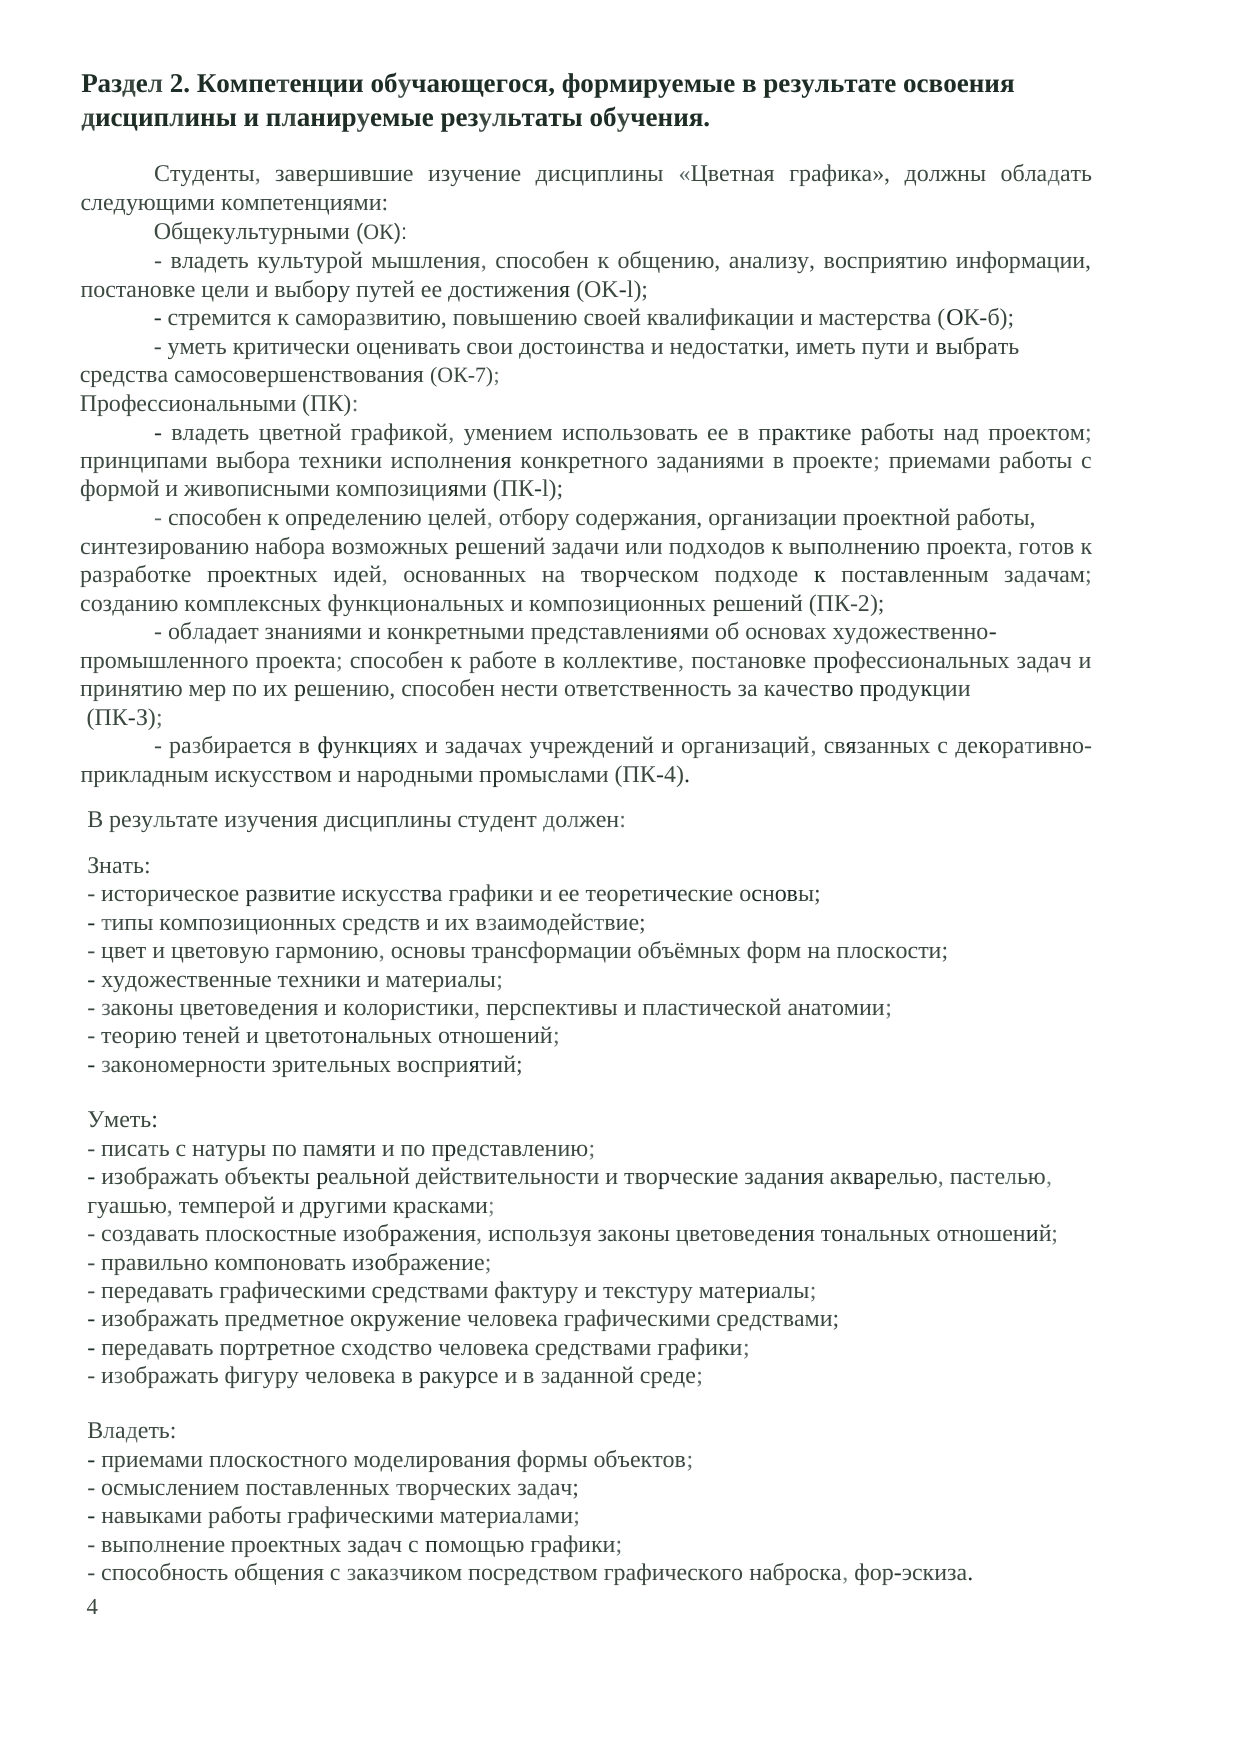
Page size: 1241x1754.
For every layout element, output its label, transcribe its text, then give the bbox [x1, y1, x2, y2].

text Знать: [87, 851, 1091, 879]
text - навыками работы графическими материалами; [87, 1501, 1091, 1530]
text Студенты, завершившие изучение дисциплины «Цветная графика», должны обладать следующими компетенциями: [80, 159, 1092, 217]
text - изображать предметное окружение человека графическими средствами; [87, 1304, 1092, 1333]
text Раздел 2. Компетенции обучающегося, формируемые в результате освоения дисциплины и планируемые результаты обучения. [81, 66, 1087, 133]
text - разбирается в функциях и задачах учреждений и организаций, связанных с декоративно-прикладным искусством и народными промыслами (ПК-4). [80, 731, 1092, 789]
text - способен к определению целей, отбору содержания, организации проектной работы, синтезированию набора возможных решений задачи или подходов к выполнению проекта, готов к разработке проектных идей, основанных на творческом подходе к поставленным задачам; созданию комплексных функциональных и композиционных решений (ПК-2); [80, 503, 1092, 617]
text - способность общения с заказчиком посредством графического наброска, фор-эскиза. [87, 1558, 1091, 1587]
text - стремится к саморазвитию, повышению своей квалификации и мастерства (ОК-б); [153, 303, 1092, 331]
text - выполнение проектных задач с помощью графики; [87, 1530, 1091, 1558]
text - законы цветоведения и колористики, перспективы и пластической анатомии; [87, 993, 1091, 1021]
text - создавать плоскостные изображения, используя законы цветоведения тональных отношений; [87, 1219, 1092, 1247]
text - передавать графическими средствами фактуру и текстуру материалы; [87, 1276, 1092, 1304]
text - уметь критически оценивать свои достоинства и недостатки, иметь пути и выбрать [153, 331, 1092, 360]
text - обладает знаниями и конкретными представлениями об основах художественно- промышленного проекта; способен к работе в коллективе, постановке профессиональных задач и принятию мер по их решению, способен нести ответственность за качество продукции [80, 617, 1092, 702]
text - закономерности зрительных восприятий; [87, 1050, 1091, 1078]
text - изображать объекты реальной действительности и творческие задания акварелью, пастелью, гуашью, темперой и другими красками; [87, 1162, 1092, 1219]
text Общекультурными (ОК): [153, 217, 1092, 245]
text - осмыслением поставленных творческих задач; [87, 1473, 1091, 1501]
text - теорию теней и цветотональных отношений; [87, 1021, 1091, 1050]
text - цвет и цветовую гармонию, основы трансформации объёмных форм на плоскости; [87, 936, 1091, 964]
text - владеть культурой мышления, способен к общению, анализу, восприятию информации, постановке цели и выбору путей ее достижения (OK-l); [80, 245, 1092, 303]
text - художественные техники и материалы; [87, 964, 1091, 993]
text 4 [86, 1587, 1091, 1621]
text средства самосовершенствования (ОК-7); Профессиональными (ПК): [79, 360, 540, 417]
text В результате изучения дисциплины студент должен: [87, 805, 1091, 833]
text - изображать фигуру человека в ракурсе и в заданной среде; [87, 1361, 1092, 1389]
text - передавать портретное сходство человека средствами графики; [87, 1333, 1092, 1361]
text (ПК-З); [86, 702, 1092, 731]
text Владеть: [87, 1416, 1091, 1444]
text - владеть цветной графикой, умением использовать ее в практике работы над проектом; принципами выбора техники исполнения конкретного заданиями в проекте; приемами работы с формой и живописными композициями (ПК-l); [80, 417, 1092, 502]
text - приемами плоскостного моделирования формы объектов; [87, 1444, 1091, 1473]
text - правильно компоновать изображение; [87, 1247, 1092, 1276]
text Уметь: [87, 1105, 1092, 1133]
text - историческое развитие искусства графики и ее теоретические основы; [87, 879, 1091, 907]
text - типы композиционных средств и их взаимодействие; [87, 907, 1091, 936]
text - писать с натуры по памяти и по представлению; [87, 1133, 1092, 1162]
